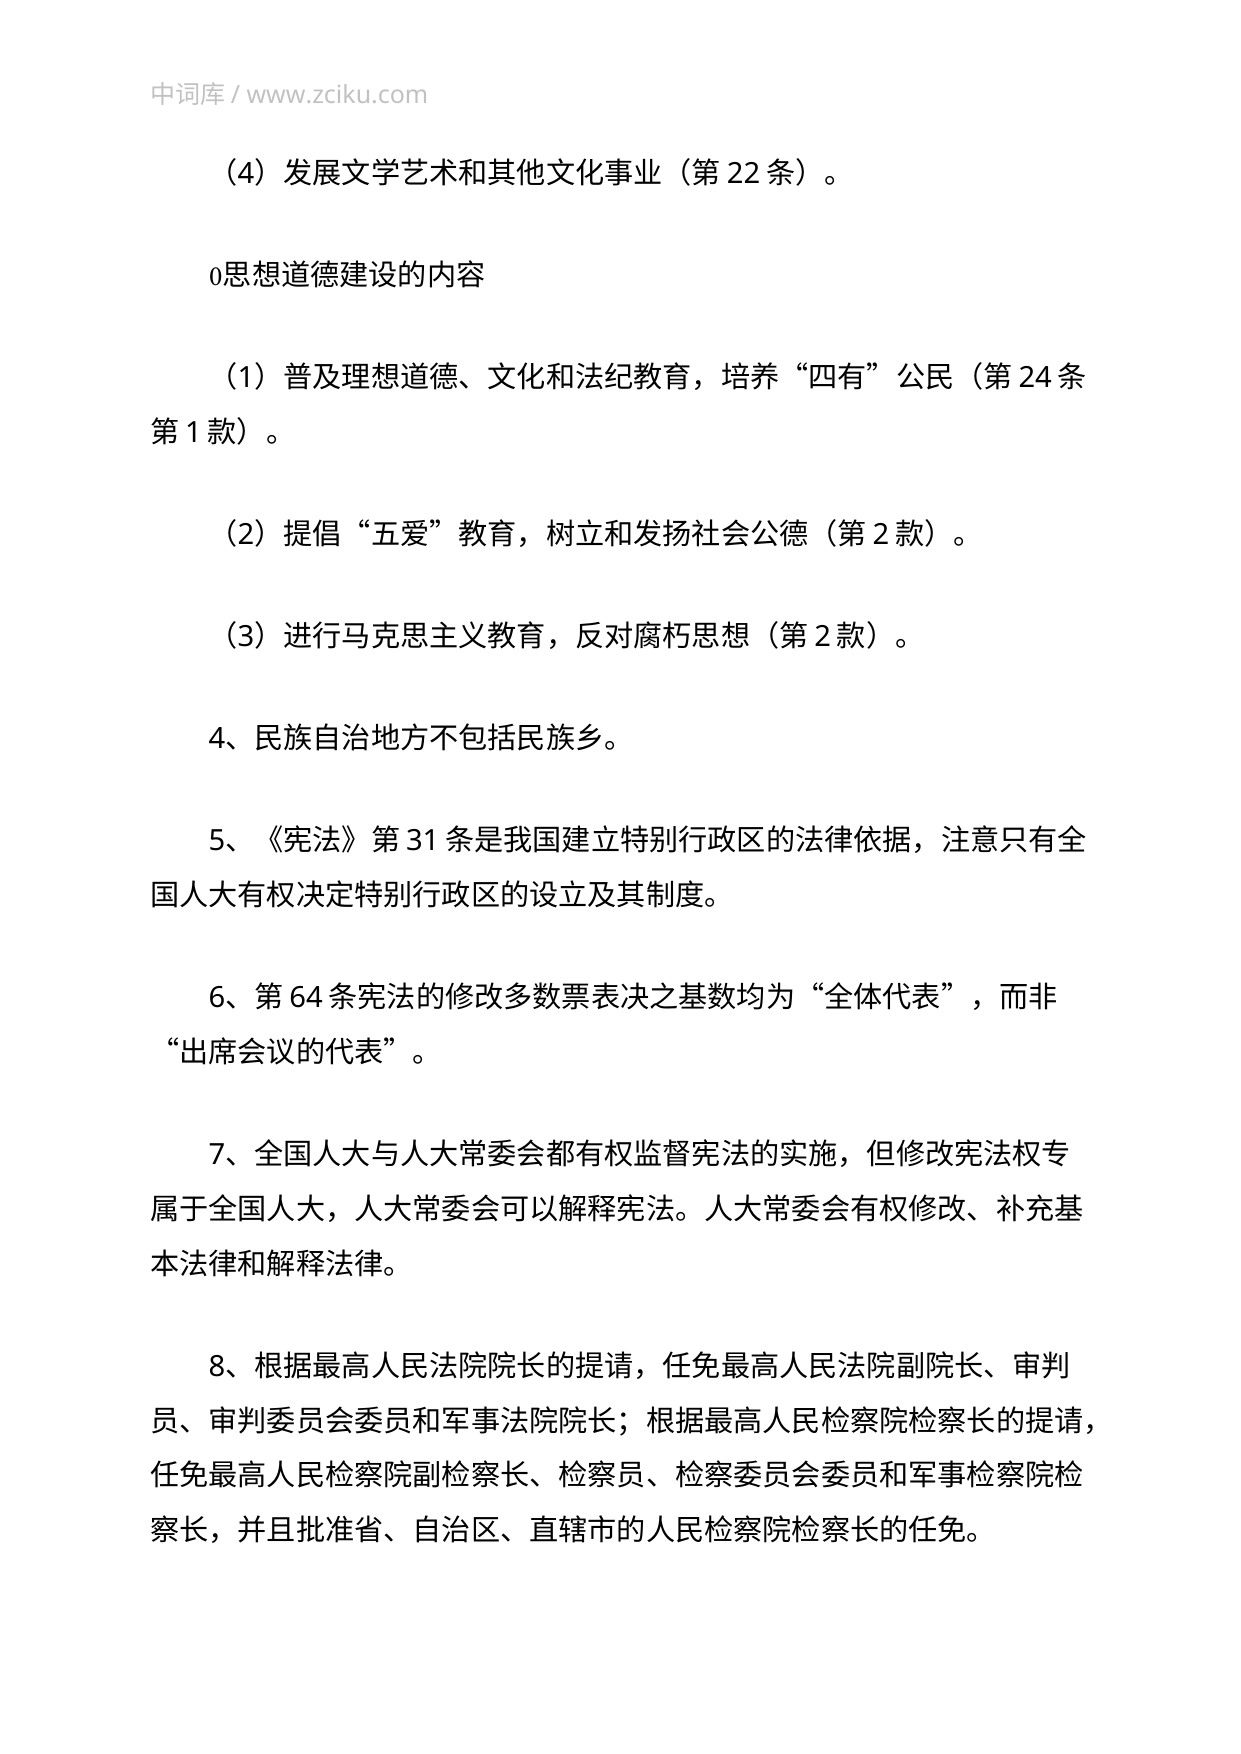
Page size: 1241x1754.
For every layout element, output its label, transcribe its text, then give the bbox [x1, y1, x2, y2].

text （4）发展文学艺术和其他文化事业（第22条）。 [150, 150, 1090, 192]
text 6、第64条宪法的修改多数票表决之基数均为“全体代表”，而非“出席会议的代表”。 [150, 974, 1090, 1071]
text （1）普及理想道德、文化和法纪教育，培养“四有”公民（第24条第1款）。 [150, 354, 1090, 451]
text （2）提倡“五爱”教育，树立和发扬社会公德（第2款）。 [150, 511, 1090, 553]
text 4、民族自治地方不包括民族乡。 [150, 715, 1090, 757]
text 7、全国人大与人大常委会都有权监督宪法的实施，但修改宪法权专属于全国人大，人大常委会可以解释宪法。人大常委会有权修改、补充基本法律和解释法律。 [150, 1130, 1090, 1283]
text 思想道德建设的内容 [150, 252, 1090, 294]
text 5、《宪法》第31条是我国建立特别行政区的法律依据，注意只有全国人大有权决定特别行政区的设立及其制度。 [150, 817, 1090, 914]
text 8、根据最高人民法院院长的提请，任免最高人民法院副院长、审判员、审判委员会委员和军事法院院长；根据最高人民检察院检察长的提请，任免最高人民检察院副检察长、检察员、检察委员会委员和军事检察院检察长，并且批准省、自治区、直辖市的人民检察院检察长的任免。 [150, 1342, 1090, 1549]
text （3）进行马克思主义教育，反对腐朽思想（第2款）。 [150, 613, 1090, 655]
